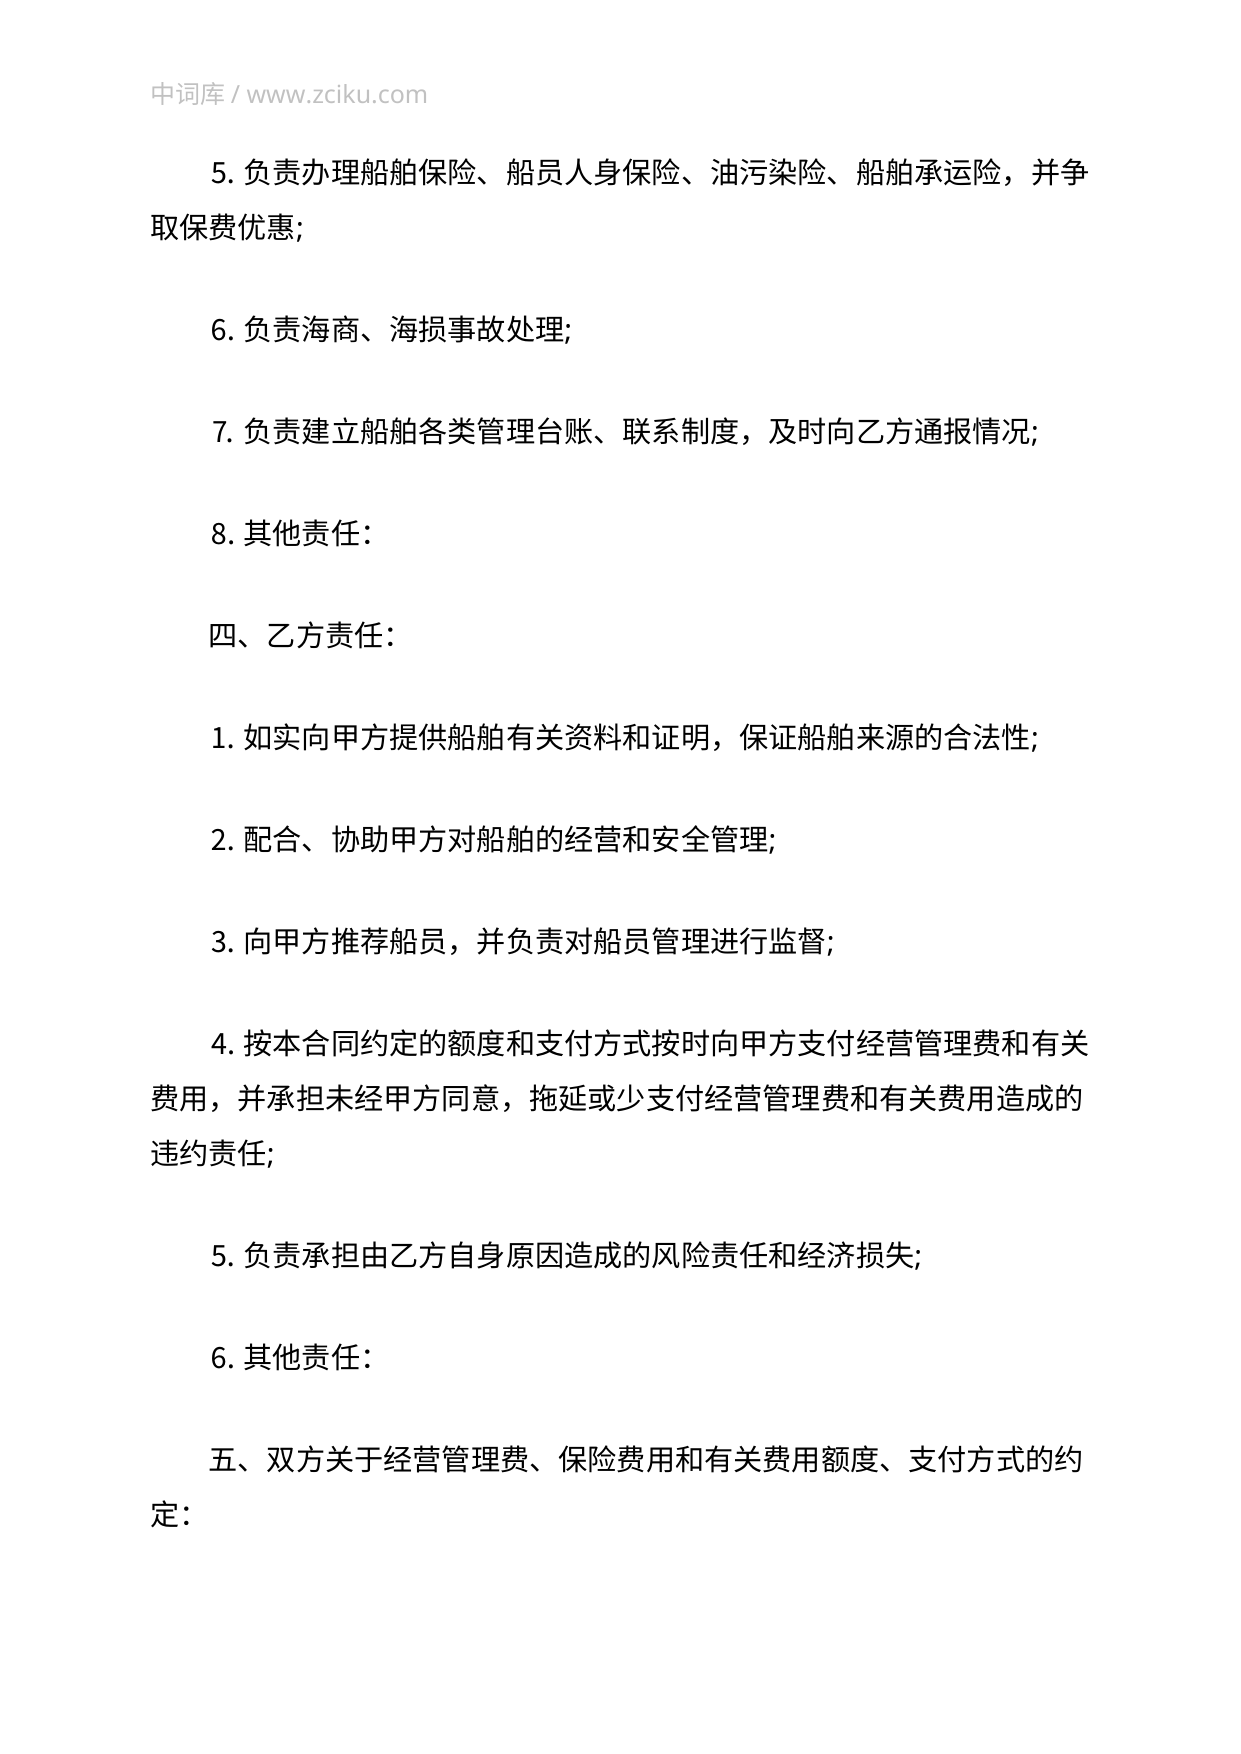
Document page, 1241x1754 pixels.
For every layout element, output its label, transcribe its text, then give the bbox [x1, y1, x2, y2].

text ⒉配合、协助甲方对船舶的经营和安全管理; [150, 817, 1090, 859]
text ⒊向甲方推荐船员，并负责对船员管理进行监督; [150, 919, 1090, 961]
text ⒍其他责任： [150, 1334, 1090, 1377]
text ⒋按本合同约定的额度和支付方式按时向甲方支付经营管理费和有关费用，并承担未经甲方同意，拖延或少支付经营管理费和有关费用造成的违约责任; [150, 1021, 1090, 1173]
text ⒎负责建立船舶各类管理台账、联系制度，及时向乙方通报情况; [150, 409, 1090, 451]
text ⒍负责海商、海损事故处理; [150, 307, 1090, 349]
text ⒈如实向甲方提供船舶有关资料和证明，保证船舶来源的合法性; [150, 715, 1090, 757]
text ⒏其他责任： [150, 511, 1090, 553]
text 四、乙方责任： [150, 613, 1090, 655]
text 五、双方关于经营管理费、保险费用和有关费用额度、支付方式的约定： [150, 1436, 1090, 1534]
text ⒌负责办理船舶保险、船员人身保险、油污染险、船舶承运险，并争取保费优惠; [150, 150, 1090, 247]
text ⒌负责承担由乙方自身原因造成的风险责任和经济损失; [150, 1232, 1090, 1275]
